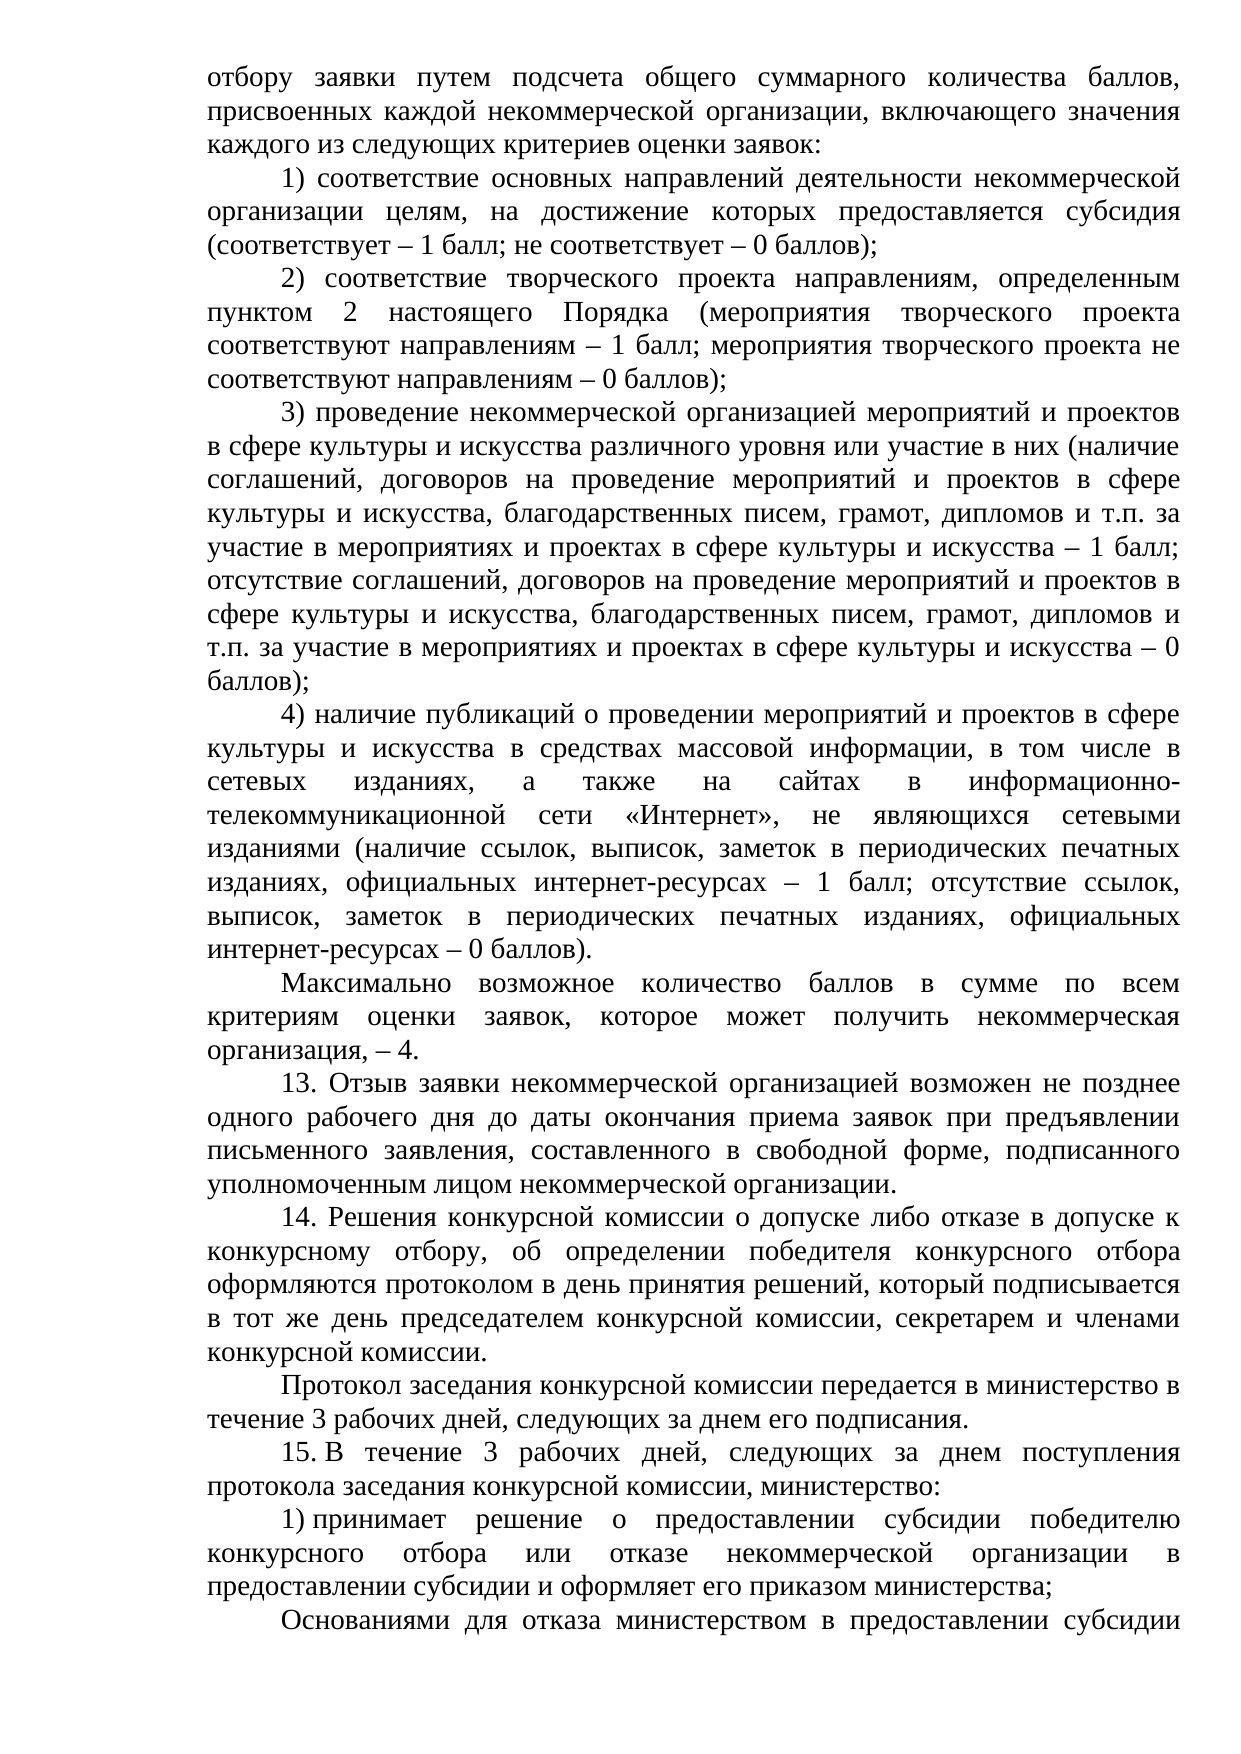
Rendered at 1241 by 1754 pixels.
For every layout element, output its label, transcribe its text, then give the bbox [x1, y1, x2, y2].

text 13. Отзыв заявки некоммерческой организацией возможен не позднее одного рабочего дня до даты окончания приема заявок при предъявлении письменного заявления, составленного в свободной форме, подписанного уполномоченным лицом некоммерческой организации. [207, 1065, 1181, 1199]
text 2) соответствие творческого проекта направлениям, определенным пунктом 2 настоящего Порядка (мероприятия творческого проекта соответствуют направлениям – 1 балл; мероприятия творческого проекта не соответствуют направлениям – 0 баллов); [207, 260, 1181, 394]
text Максимально возможное количество баллов в сумме по всем критериям оценки заявок, которое может получить некоммерческая организация, – 4. [207, 965, 1181, 1065]
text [207, 1602, 1181, 1636]
text Протокол заседания конкурсной комиссии передается в министерство в течение 3 рабочих дней, следующих за днем его подписания. [207, 1367, 1181, 1434]
text 1) соответствие основных направлений деятельности некоммерческой организации целям, на достижение которых предоставляется субсидия (соответствует – 1 балл; не соответствует – 0 баллов); [207, 160, 1181, 260]
text 15. В течение 3 рабочих дней, следующих за днем поступления протокола заседания конкурсной комиссии, министерство: [207, 1434, 1181, 1501]
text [207, 59, 1181, 160]
text 1) принимает решение о предоставлении субсидии победителю конкурсного отбора или отказе некоммерческой организации в предоставлении субсидии и оформляет его приказом министерства; [207, 1501, 1181, 1602]
text 3) проведение некоммерческой организацией мероприятий и проектов в сфере культуры и искусства различного уровня или участие в них (наличие соглашений, договоров на проведение мероприятий и проектов в сфере культуры и искусства, благодарственных писем, грамот, дипломов и т.п. за участие в мероприятиях и проектах в сфере культуры и искусства – 1 балл; отсутствие соглашений, договоров на проведение мероприятий и проектов в сфере культуры и искусства, благодарственных писем, грамот, дипломов и т.п. за участие в мероприятиях и проектах в сфере культуры и искусства – 0 баллов); [207, 394, 1181, 696]
text 4) наличие публикаций о проведении мероприятий и проектов в сфере культуры и искусства в средствах массовой информации, в том числе в сетевых изданиях, а также на сайтах в информационно-телекоммуникационной сети «Интернет», не являющихся сетевыми изданиями (наличие ссылок, выписок, заметок в периодических печатных изданиях, официальных интернет-ресурсах – 1 балл; отсутствие ссылок, выписок, заметок в периодических печатных изданиях, официальных интернет-ресурсах – 0 баллов). [207, 696, 1181, 965]
text 14. Решения конкурсной комиссии о допуске либо отказе в допуске к конкурсному отбору, об определении победителя конкурсного отбора оформляются протоколом в день принятия решений, который подписывается в тот же день председателем конкурсной комиссии, секретарем и членами конкурсной комиссии. [207, 1199, 1181, 1367]
